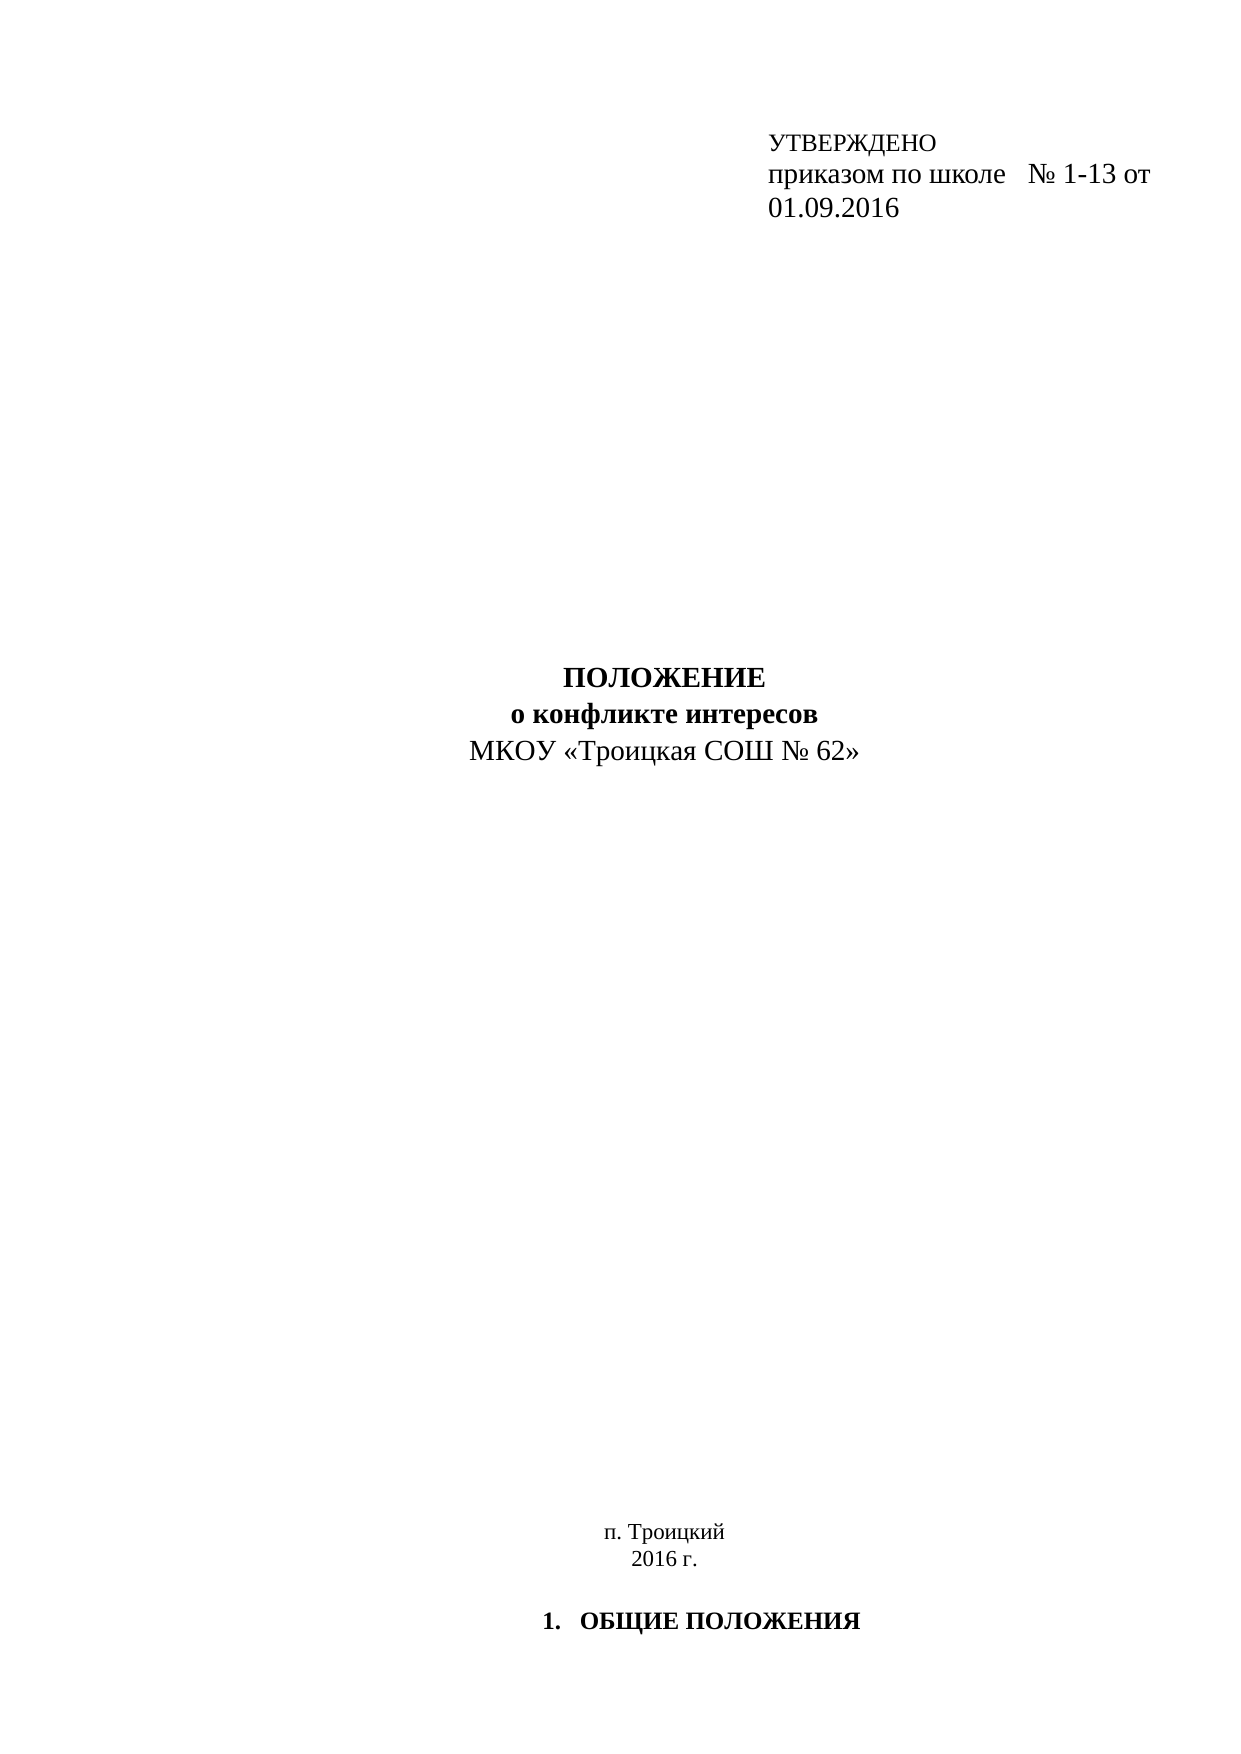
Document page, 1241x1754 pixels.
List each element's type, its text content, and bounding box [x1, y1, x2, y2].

text приказом по школе № 1-13 от 01.09.2016 [768, 156, 1152, 223]
text УТВЕРЖДЕНО [768, 104, 1152, 156]
text ПОЛОЖЕНИЕ [177, 660, 1152, 694]
text о конфликте интересов [177, 697, 1152, 731]
list ОБЩИЕ ПОЛОЖЕНИЯ [251, 1606, 1152, 1635]
text МКОУ «Троицкая СОШ № 62» [177, 733, 1152, 767]
text п. Троицкий [177, 1518, 1152, 1544]
text 2016 г. [177, 1546, 1152, 1572]
